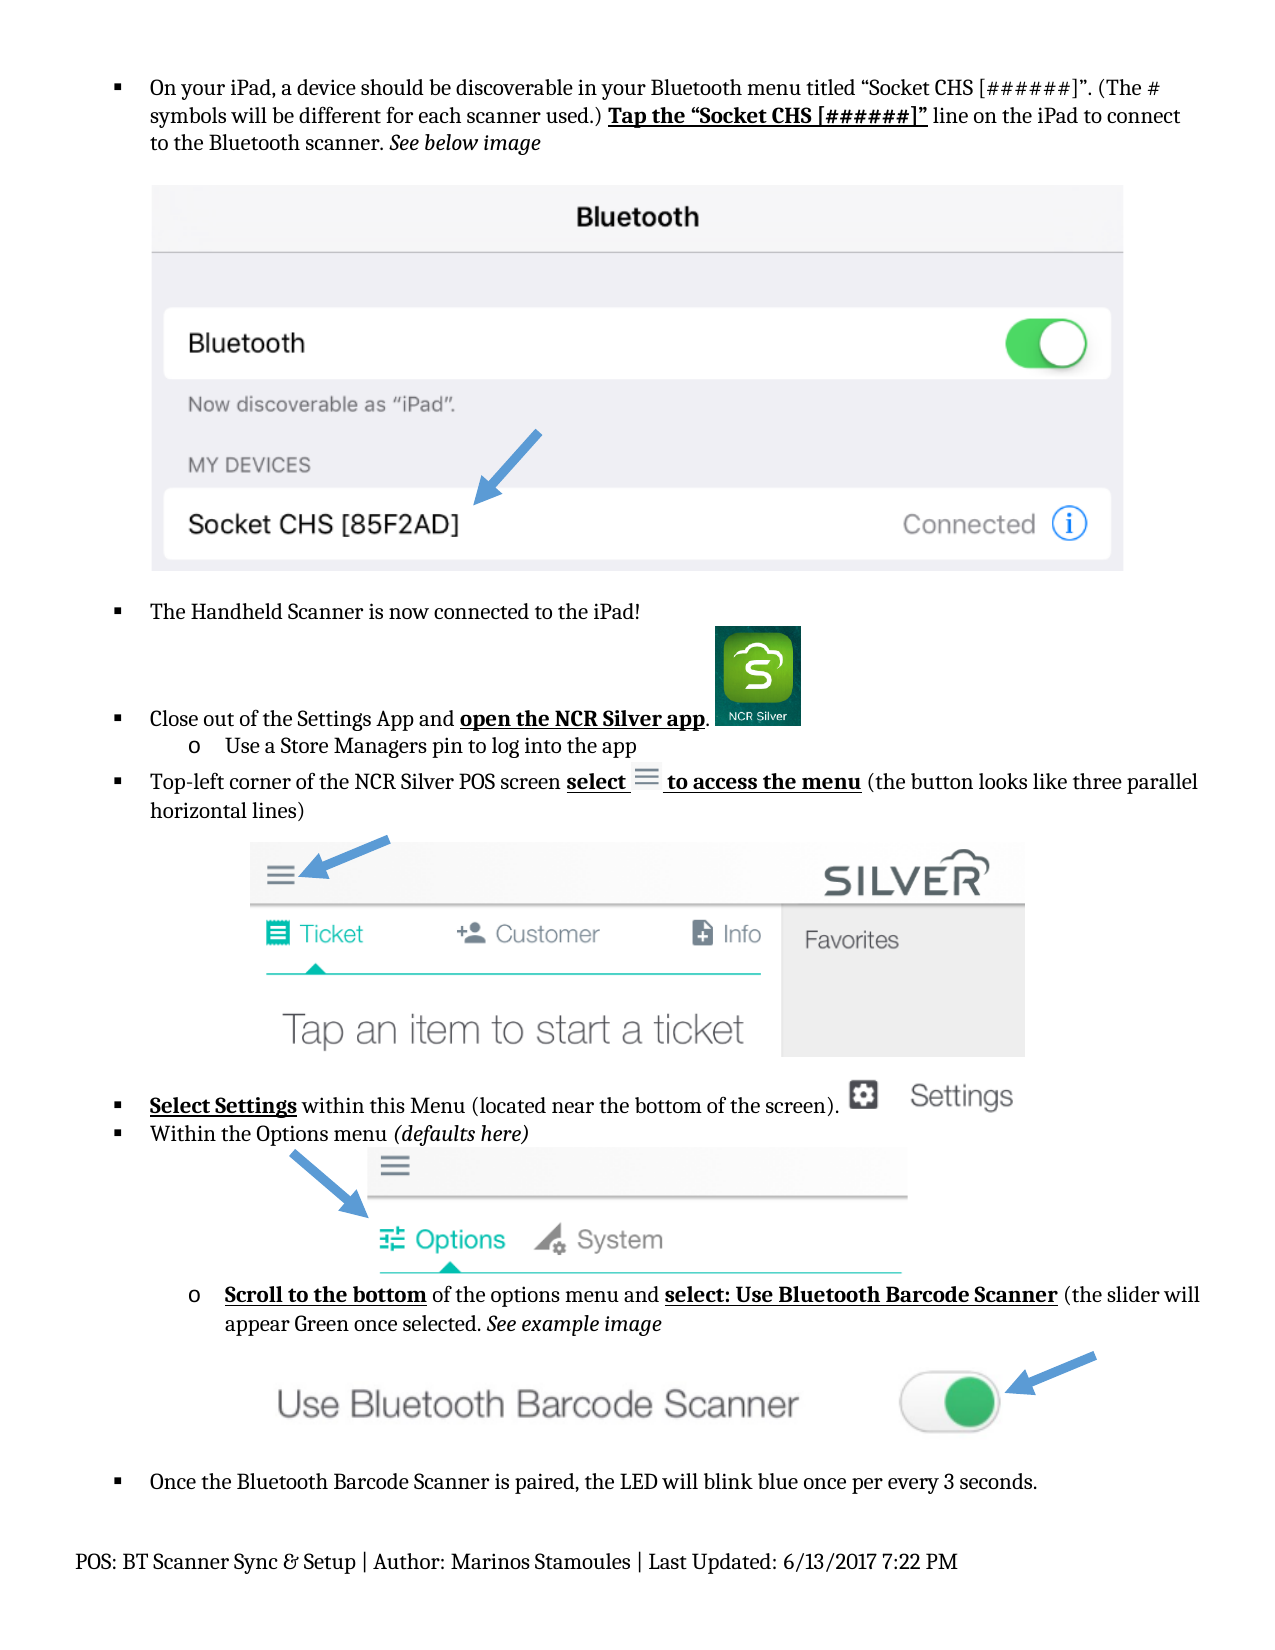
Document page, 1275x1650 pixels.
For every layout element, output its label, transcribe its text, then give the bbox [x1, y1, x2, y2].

picture [631, 762, 663, 790]
list Within the Options menu (defaults here) [112, 1120, 1200, 1147]
list Close out of the Settings App and open the NCR Silver app. [112, 627, 1200, 732]
picture [367, 1147, 908, 1281]
list Top-left corner of the NCR Silver POS screen select to access the menu (the button looks like three parallel horizontal lines) [112, 763, 1200, 824]
picture [715, 626, 801, 726]
picture [845, 1075, 1019, 1114]
list Select Settings within this Menu (located near the bottom of the screen). [112, 1076, 1200, 1119]
list The Handheld Scanner is now connected to the iPad! [112, 599, 1200, 625]
list Once the Bluetooth Barcode Scanner is paired, the LED will blink blue once per every 3 seconds. [112, 1468, 1200, 1495]
list Scroll to the bottom of the options menu and select: Use Bluetooth Barcode Scanner (the slider will appear Green once selected. See example image [187, 1282, 1200, 1337]
picture [250, 842, 1025, 1057]
list On your iPad, a device should be discoverable in your Bluetooth menu titled “Socket CHS [######]”. (The # symbols will be different for each scanner used.) Tap the “Socket CHS [######]” line on the iPad to connect to the Bluetooth scanner. See below image [112, 75, 1200, 157]
list Use a Store Managers pin to log into the app [187, 733, 1200, 761]
picture [271, 1366, 1004, 1440]
picture [151, 185, 1124, 571]
